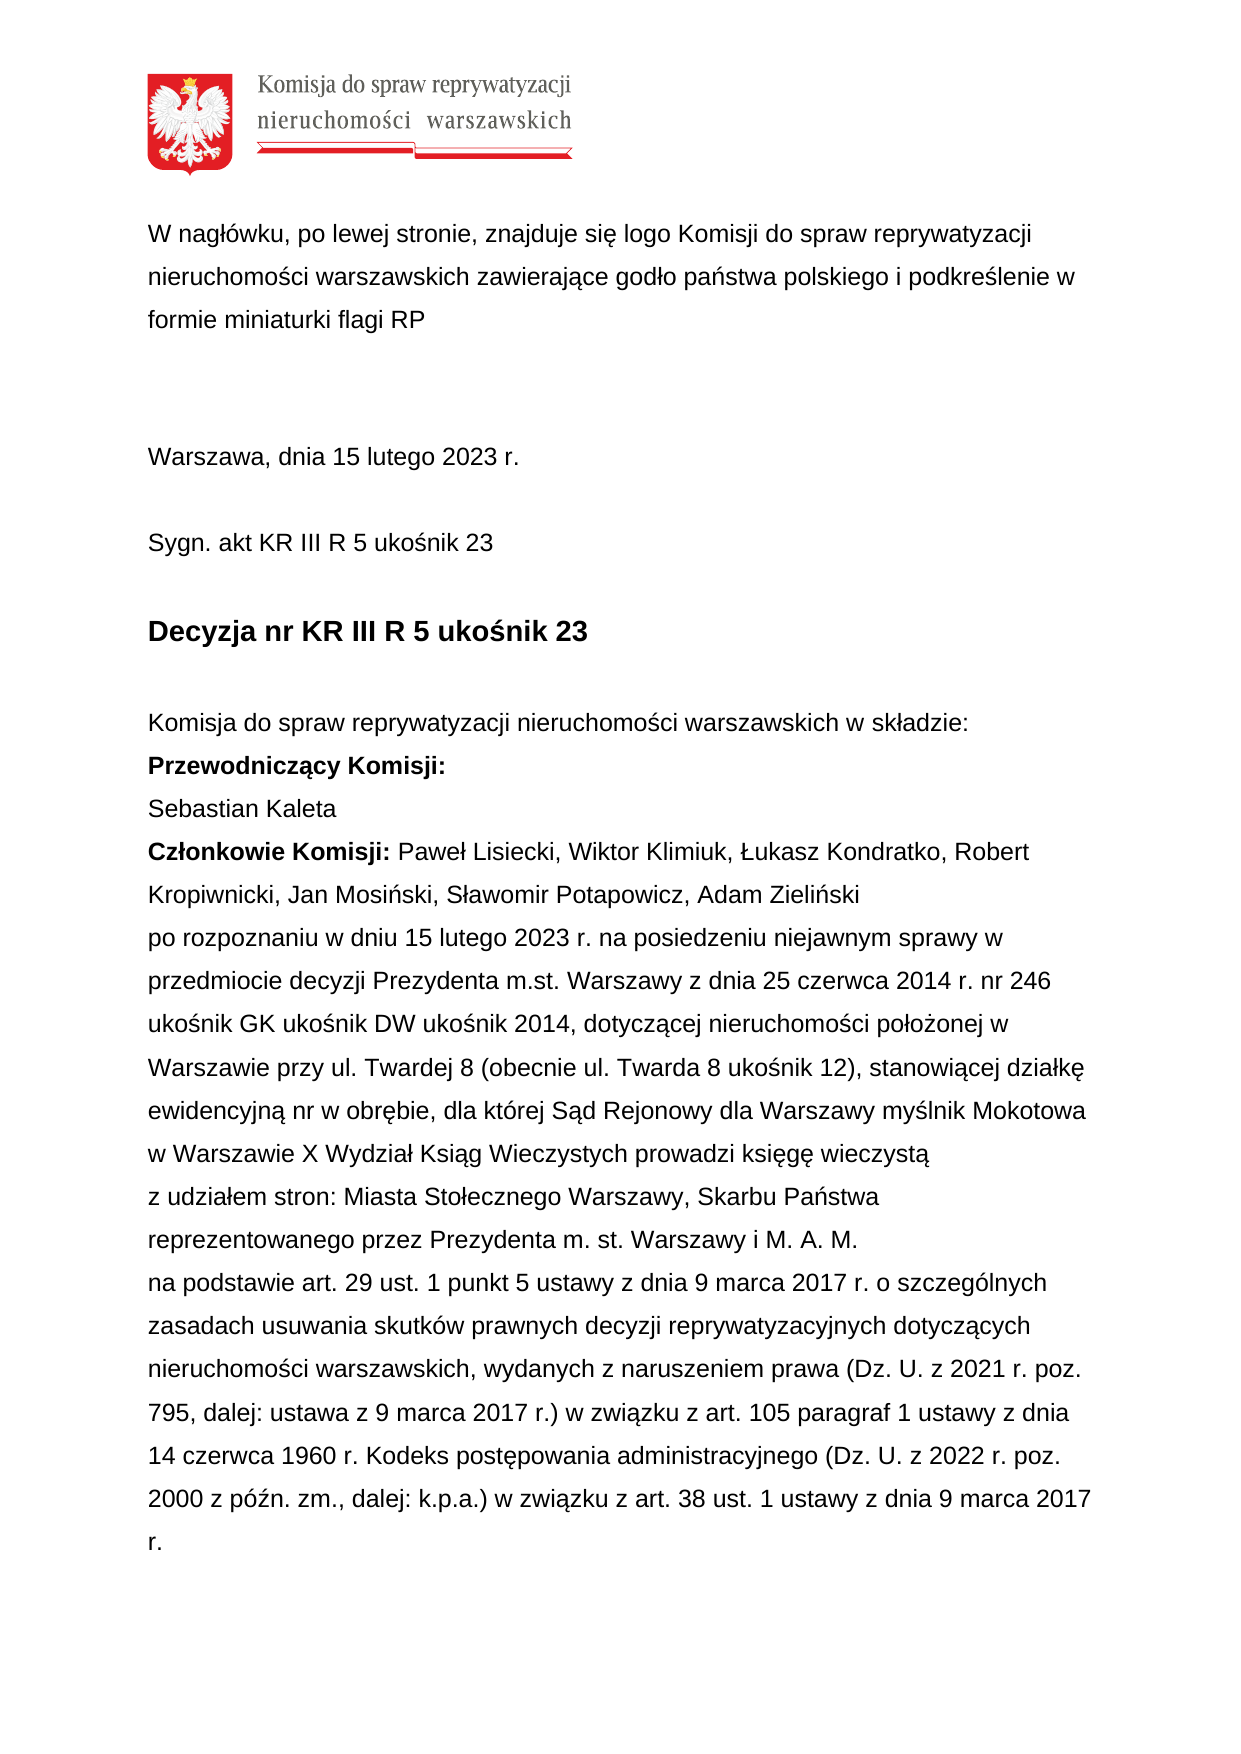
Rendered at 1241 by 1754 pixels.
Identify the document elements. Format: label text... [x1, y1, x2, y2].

text po rozpoznaniu w dniu 15 lutego 2023 r. na posiedzeniu niejawnym sprawy w przedmiocie decyzji Prezydenta m.st. Warszawy z dnia 25 czerwca 2014 r. nr 246 ukośnik GK ukośnik DW ukośnik 2014, dotyczącej nieruchomości położonej w Warszawie przy ul. Twardej 8 (obecnie ul. Twarda 8 ukośnik 12), stanowiącej działkę ewidencyjną nr w obrębie, dla której Sąd Rejonowy dla Warszawy myślnik Mokotowa w Warszawie X Wydział Ksiąg Wieczystych prowadzi księgę wieczystą [148, 923, 1093, 1168]
text Członkowie Komisji: Paweł Lisiecki, Wiktor Klimiuk, Łukasz Kondratko, Robert Kropiwnicki, Jan Mosiński, Sławomir Potapowicz, Adam Zieliński [148, 837, 1093, 909]
text z udziałem stron: Miasta Stołecznego Warszawy, Skarbu Państwa reprezentowanego przez Prezydenta m. st. Warszawy i M. A. M. [148, 1182, 1093, 1254]
text na podstawie art. 29 ust. 1 punkt 5 ustawy z dnia 9 marca 2017 r. o szczególnych zasadach usuwania skutków prawnych decyzji reprywatyzacyjnych dotyczących nieruchomości warszawskich, wydanych z naruszeniem prawa (Dz. U. z 2021 r. poz. 795, dalej: ustawa z 9 marca 2017 r.) w związku z art. 105 paragraf 1 ustawy z dnia 14 czerwca 1960 r. Kodeks postępowania administracyjnego (Dz. U. z 2022 r. poz. 2000 z późn. zm., dalej: k.p.a.) w związku z art. 38 ust. 1 ustawy z dnia 9 marca 2017 r. [148, 1268, 1093, 1556]
text Przewodniczący Komisji: [148, 751, 1093, 779]
text Sebastian Kaleta [148, 794, 1093, 823]
text Decyzja nr KR III R 5 ukośnik 23 [148, 614, 1093, 648]
text Komisja do spraw reprywatyzacji nieruchomości warszawskich w składzie: [148, 708, 1093, 736]
text Sygn. akt KR III R 5 ukośnik 23 [148, 528, 1093, 557]
text W nagłówku, po lewej stronie, znajduje się logo Komisji do spraw reprywatyzacji nieruchomości warszawskich zawierające godło państwa polskiego i podkreślenie w formie miniaturki flagi RP [148, 219, 1093, 334]
text Warszawa, dnia 15 lutego 2023 r. [148, 442, 1093, 470]
